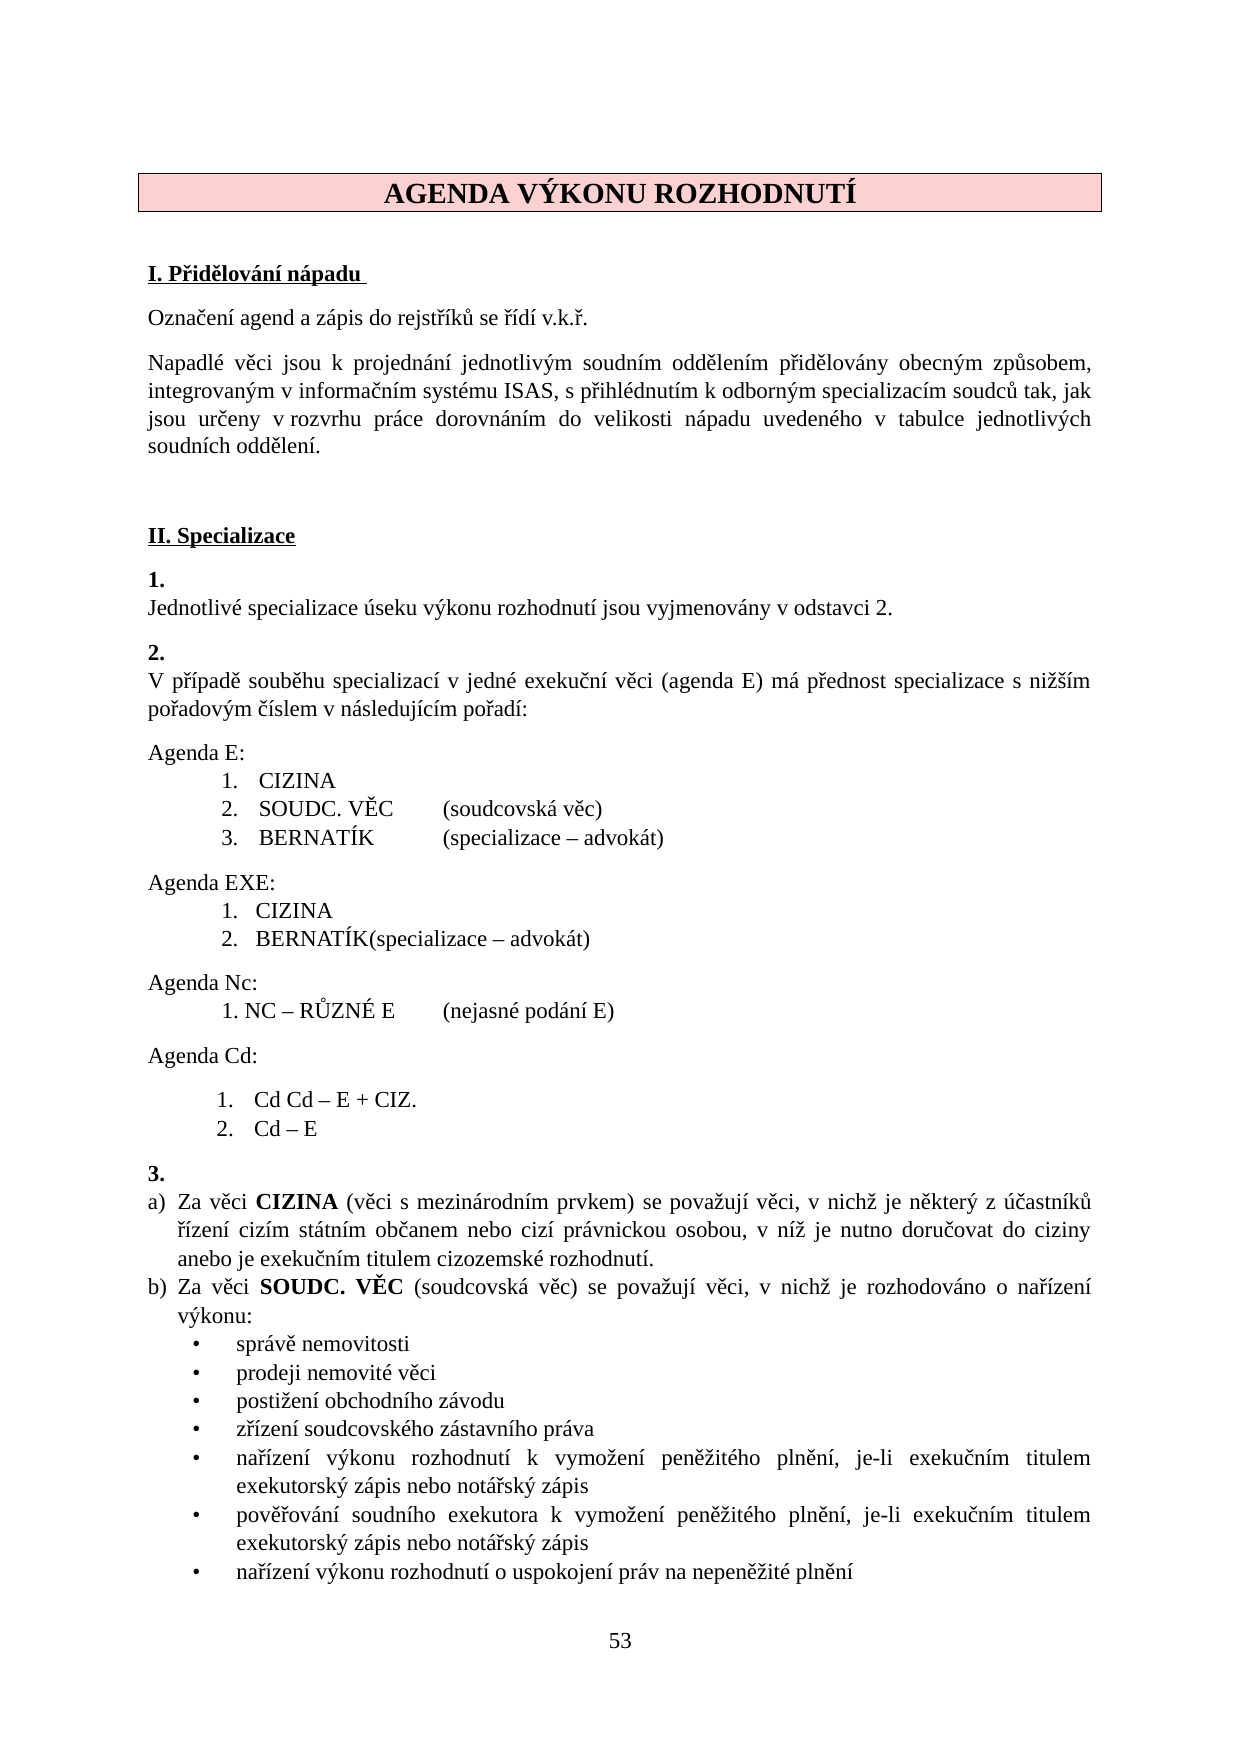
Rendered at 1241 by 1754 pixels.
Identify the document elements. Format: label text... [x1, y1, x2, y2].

list zřízení soudcovského zástavního práva [192, 1416, 1093, 1442]
text 1. CIZINA [221, 897, 1093, 923]
text Označení agend a zápis do rejstříků se řídí v.k.ř. [148, 304, 1093, 331]
text Napadlé věci jsou k projednání jednotlivým soudním oddělením přidělovány obecným způsobem, integrovaným v informačním systému ISAS, s přihlédnutím k odborným specializacím soudců tak, jak jsou určeny v rozvrhu práce dorovnáním do velikosti nápadu uvedeného v tabulce jednotlivých soudních oddělení. [148, 349, 1093, 459]
list Cd Cd – E + CIZ. [216, 1087, 1093, 1113]
list SOUDC. VĚC (soudcovská věc) [221, 796, 1093, 822]
text Agenda E: [148, 739, 1093, 766]
list Cd – E [216, 1115, 1093, 1141]
text 2. [148, 639, 1093, 665]
text 3. [148, 1160, 1093, 1186]
list CIZINA [221, 767, 1093, 793]
text 1. [148, 566, 1093, 593]
text 1. NC – RŮZNÉ E (nejasné podání E) [148, 997, 1093, 1024]
text Agenda EXE: [148, 869, 1093, 895]
list BERNATÍK (specializace – advokát) [221, 824, 1093, 850]
text Agenda Cd: [148, 1042, 1093, 1068]
list pověřování soudního exekutora k vymožení peněžitého plnění, je-li exekučním titulem exekutorský zápis nebo notářský zápis [192, 1501, 1093, 1556]
text II. Specializace [148, 522, 1093, 548]
text I. Přidělování nápadu [148, 259, 1093, 286]
text V případě souběhu specializací v jedné exekuční věci (agenda E) má přednost specializace s nižším pořadovým číslem v následujícím pořadí: [148, 667, 1093, 721]
list nařízení výkonu rozhodnutí o uspokojení práv na nepeněžité plnění [192, 1558, 1093, 1584]
list postižení obchodního závodu [192, 1387, 1093, 1413]
list prodeji nemovité věci [192, 1359, 1093, 1385]
text 2. BERNATÍK (specializace – advokát) [221, 925, 1093, 951]
text Agenda Nc: [148, 969, 1093, 996]
list Za věci CIZINA (věci s mezinárodním prvkem) se považují věci, v nichž je některý z účastníků řízení cizím státním občanem nebo cizí právnickou osobou, v níž je nutno doručovat do ciziny anebo je exekučním titulem cizozemské rozhodnutí. [148, 1188, 1093, 1271]
text Jednotlivé specializace úseku výkonu rozhodnutí jsou vyjmenovány v odstavci 2. [148, 594, 1093, 621]
list správě nemovitosti [192, 1330, 1093, 1357]
subtitle AGENDA VÝKONU ROZHODNUTÍ [139, 174, 1101, 211]
list nařízení výkonu rozhodnutí k vymožení peněžitého plnění, je-li exekučním titulem exekutorský zápis nebo notářský zápis [192, 1444, 1093, 1499]
list Za věci SOUDC. VĚC (soudcovská věc) se považují věci, v nichž je rozhodováno o nařízení výkonu: [148, 1273, 1093, 1328]
